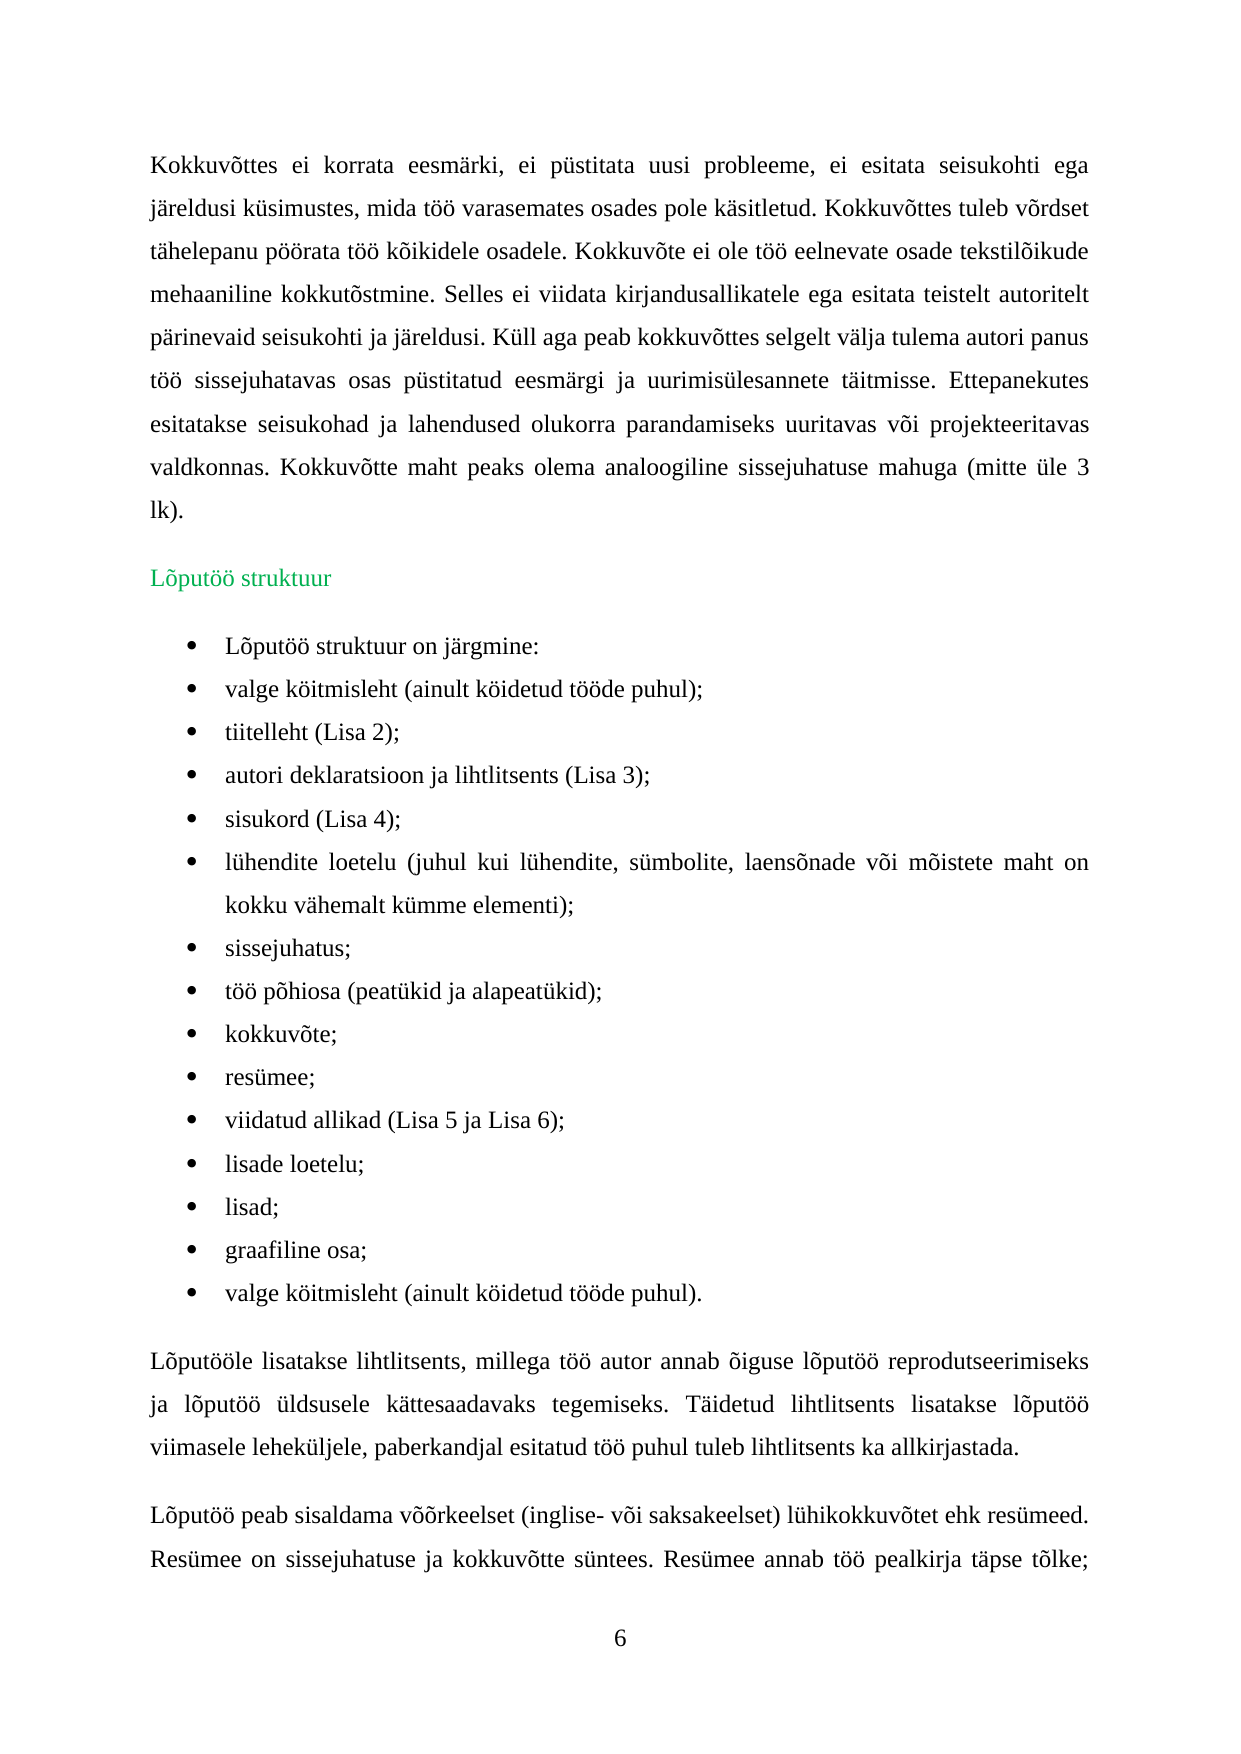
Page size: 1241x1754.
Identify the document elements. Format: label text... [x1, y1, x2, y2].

list sisukord (Lisa 4); [187, 804, 1090, 832]
list lisade loetelu; [187, 1149, 1090, 1177]
list sissejuhatus; [187, 933, 1090, 962]
list graafiline osa; [187, 1235, 1090, 1264]
list töö põhiosa (peatükid ja alapeatükid); [187, 976, 1090, 1005]
list kokkuvõte; [187, 1019, 1090, 1048]
list valge köitmisleht (ainult köidetud tööde puhul); [187, 674, 1090, 703]
list lühendite loetelu (juhul kui lühendite, sümbolite, laensõnade või mõistete maht on kokku vähemalt kümme elementi); [187, 847, 1090, 919]
text Kokkuvõttes ei korrata eesmärki, ei püstitata uusi probleeme, ei esitata seisukohti ega järeldusi küsimustes, mida töö varasemates osades pole käsitletud. Kokkuvõttes tuleb võrdset tähelepanu pöörata töö kõikidele osadele. Kokkuvõte ei ole töö eelnevate osade tekstilõikude mehaaniline kokkutõstmine. Selles ei viidata kirjandusallikatele ega esitata teistelt autoritelt pärinevaid seisukohti ja järeldusi. Küll aga peab kokkuvõttes selgelt välja tulema autori panus töö sissejuhatavas osas püstitatud eesmärgi ja uurimisülesannete täitmisse. Ettepanekutes esitatakse seisukohad ja lahendused olukorra parandamiseks uuritavas või projekteeritavas valdkonnas. Kokkuvõtte maht peaks olema analoogiline sissejuhatuse mahuga (mitte üle 3 lk). [150, 150, 1090, 524]
list Lõputöö struktuur on järgmine: [187, 631, 1090, 660]
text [150, 1501, 1090, 1572]
list valge köitmisleht (ainult köidetud tööde puhul). [187, 1278, 1090, 1307]
list viidatud allikad (Lisa 5 ja Lisa 6); [187, 1106, 1090, 1134]
list lisad; [187, 1192, 1090, 1221]
text Lõputöö struktuur [150, 563, 1090, 592]
text Lõputööle lisatakse lihtlitsents, millega töö autor annab õiguse lõputöö reprodutseerimiseks ja lõputöö üldsusele kättesaadavaks tegemiseks. Täidetud lihtlitsents lisatakse lõputöö viimasele leheküljele, paberkandjal esitatud töö puhul tuleb lihtlitsents ka allkirjastada. [150, 1346, 1090, 1461]
list autori deklaratsioon ja lihtlitsents (Lisa 3); [187, 761, 1090, 789]
list resümee; [187, 1062, 1090, 1091]
list tiitelleht (Lisa 2); [187, 717, 1090, 746]
